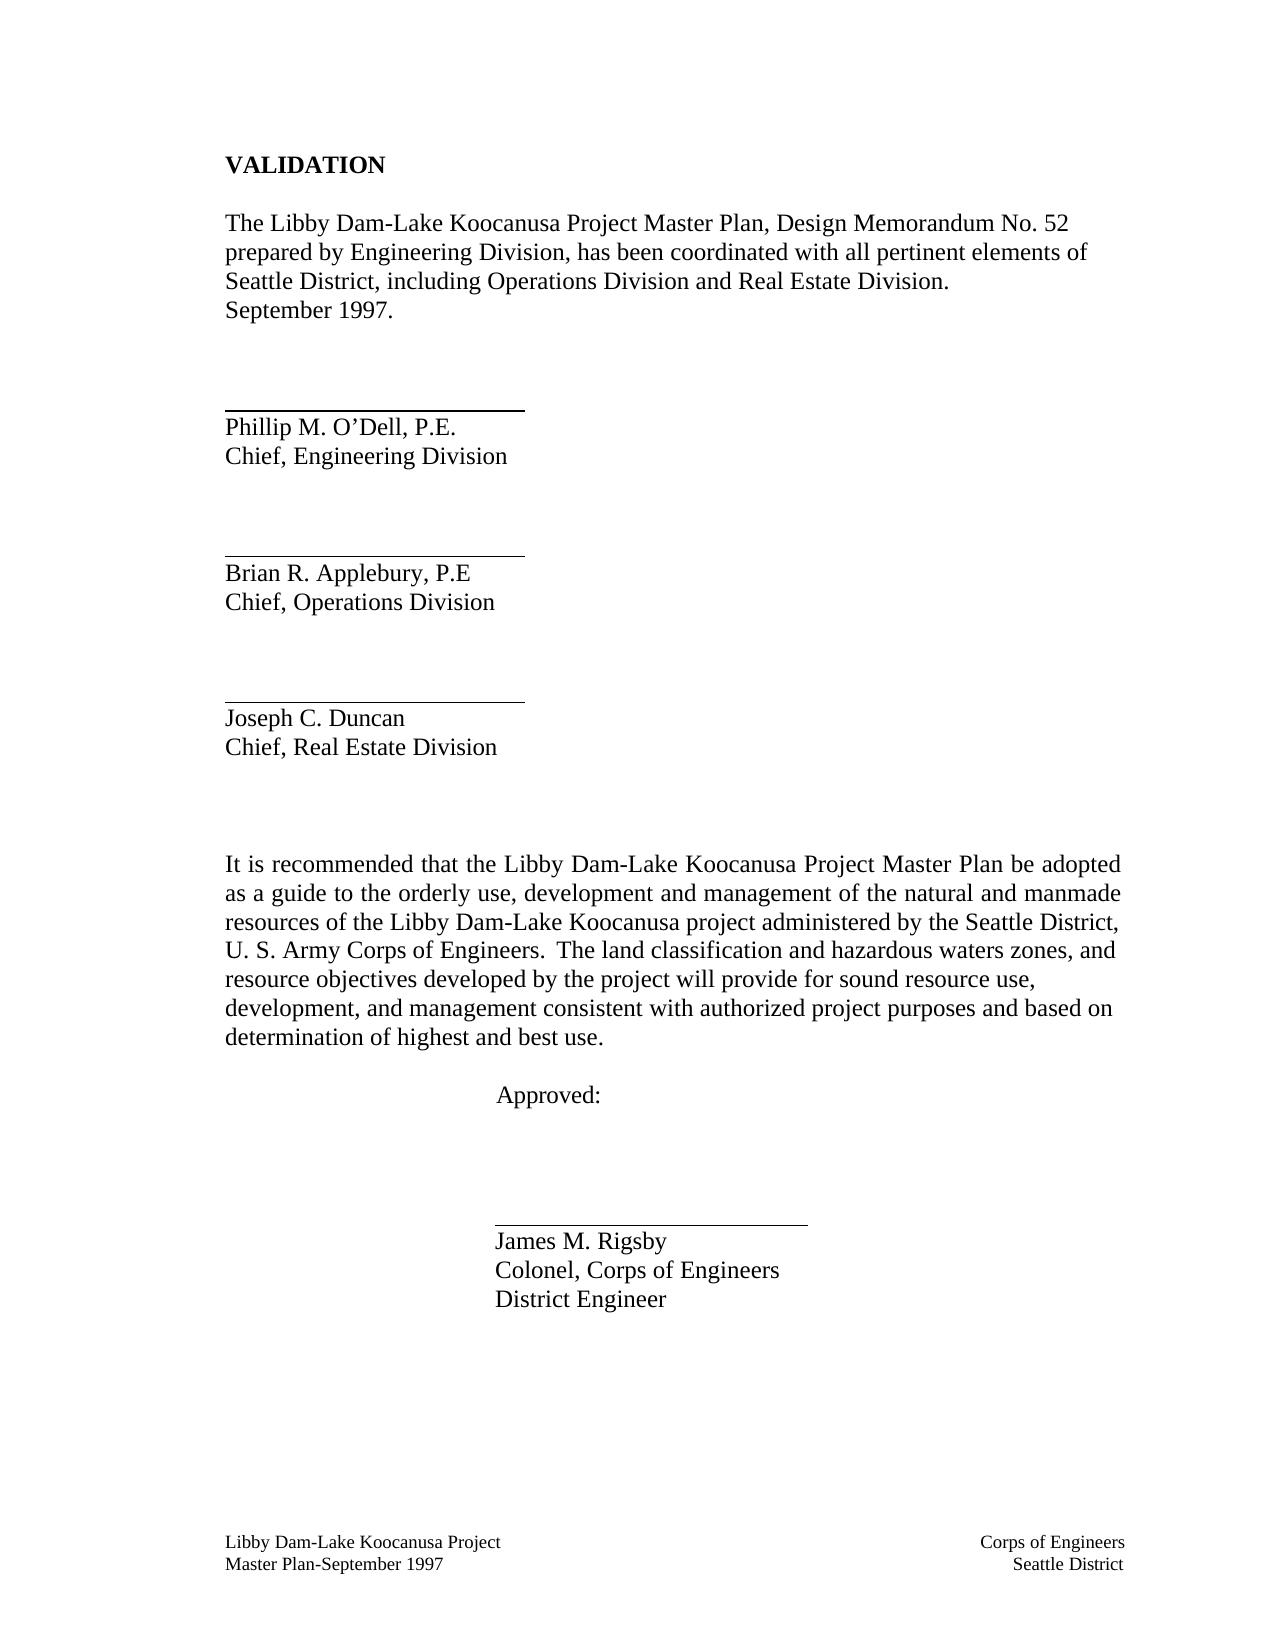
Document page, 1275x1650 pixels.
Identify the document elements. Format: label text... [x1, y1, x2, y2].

text Chief, Real Estate Division [225, 732, 1158, 761]
text James M. Rigsby [495, 1223, 1158, 1255]
text Phillip M. O’Dell, P.E. Chief, Engineering Division [225, 409, 516, 470]
text The Libby Dam-Lake Koocanusa Project Master Plan, Design Memorandum No. 52 prepared by Engineering Division, has been coordinated with all pertinent elements of Seattle District, including Operations Division and Real Estate Division. [225, 208, 1123, 295]
text Joseph C. Duncan [225, 700, 1158, 732]
text September 1997. [225, 295, 1158, 324]
text U. S. Army Corps of Engineers. The land classification and hazardous waters zones, and resource objectives developed by the project will provide for sound resource use, development, and management consistent with authorized project purposes and based on determination of highest and best use. [225, 936, 1158, 1051]
text Brian R. Applebury, P.E Chief, Operations Division [225, 554, 516, 615]
text Approved: [95, 1080, 1002, 1109]
text It is recommended that the Libby Dam-Lake Koocanusa Project Master Plan be adopted as a guide to the orderly use, development and management of the natural and manmade resources of the Libby Dam-Lake Koocanusa project administered by the Seattle District, [225, 849, 1122, 935]
text Colonel, Corps of Engineers District Engineer [495, 1255, 831, 1313]
subtitle VALIDATION [225, 151, 1158, 179]
